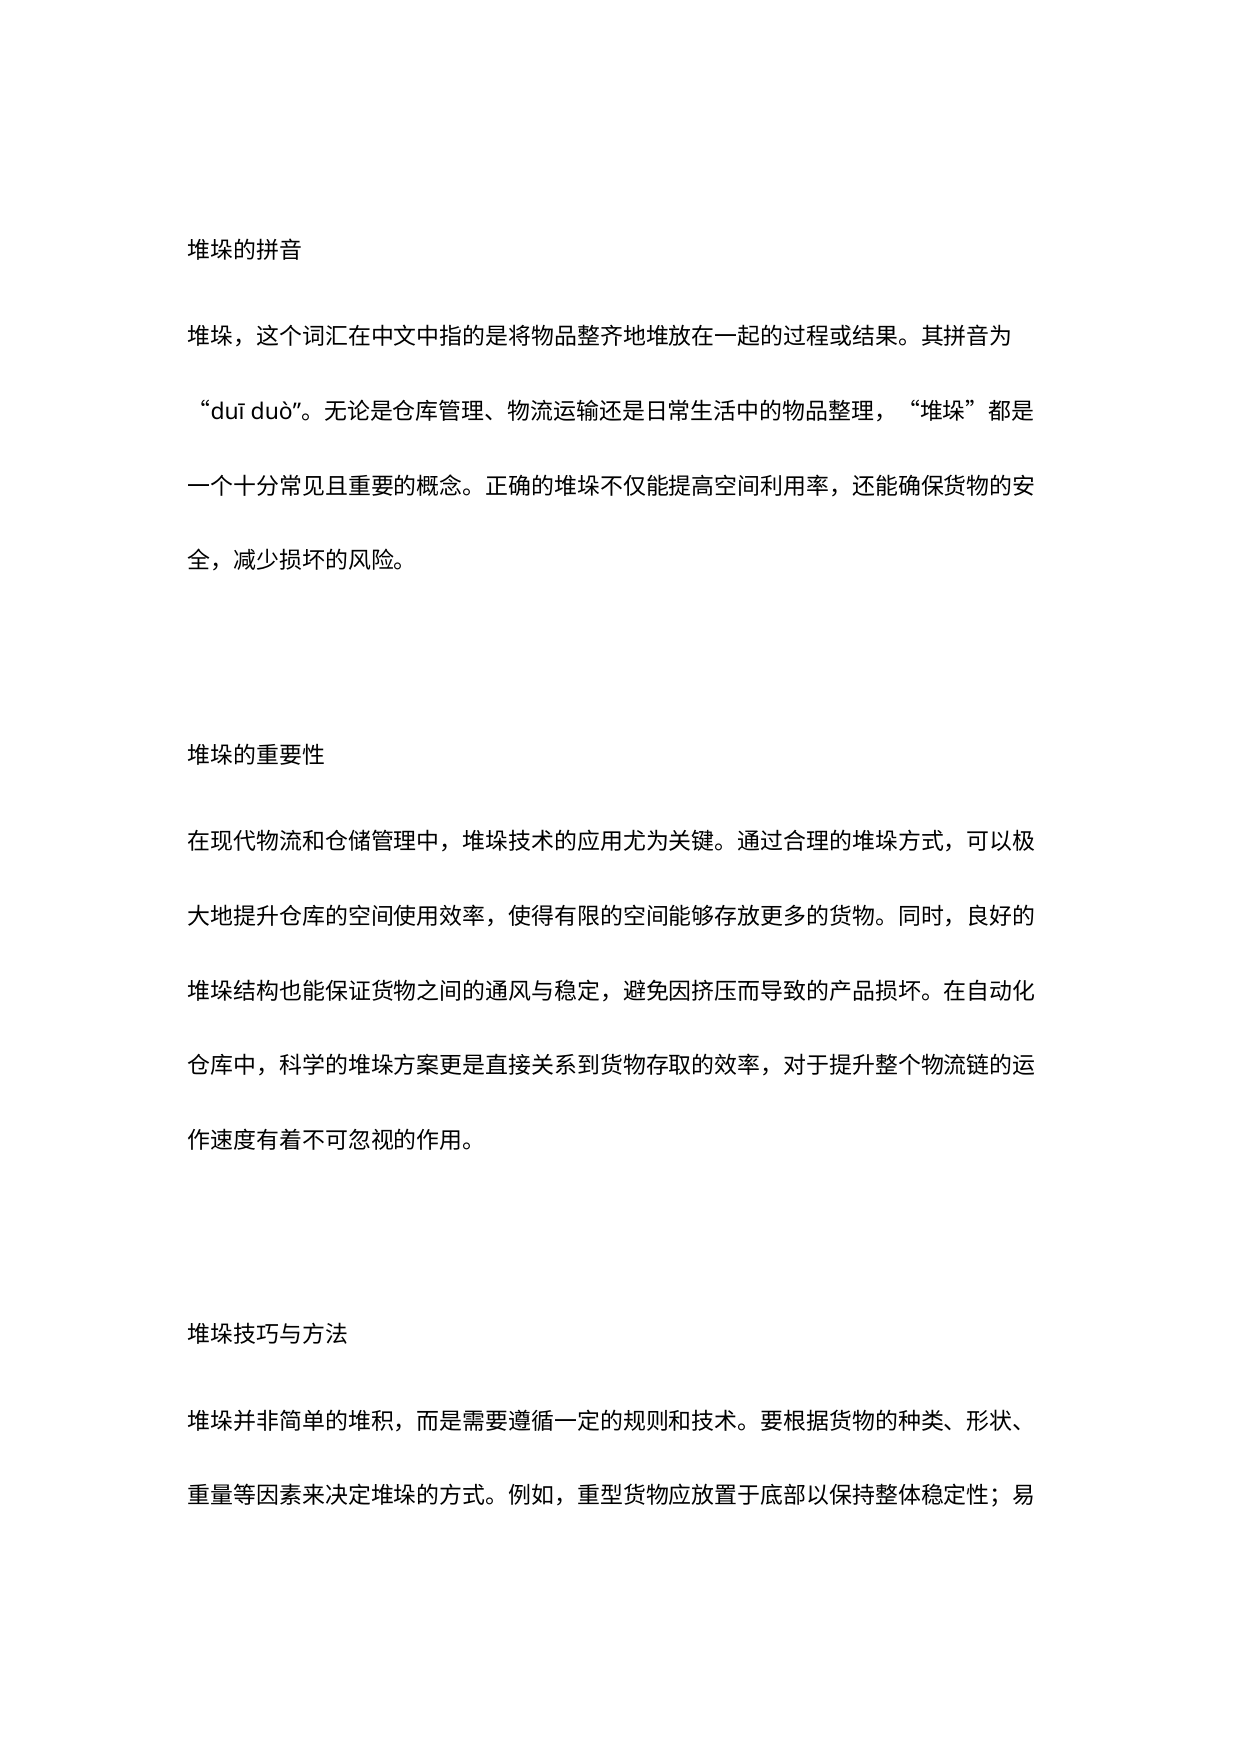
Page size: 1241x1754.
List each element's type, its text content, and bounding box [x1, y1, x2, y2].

text 堆垛技巧与方法 [187, 1300, 1053, 1365]
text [187, 1387, 1053, 1527]
text 在现代物流和仓储管理中，堆垛技术的应用尤为关键。通过合理的堆垛方式，可以极大地提升仓库的空间使用效率，使得有限的空间能够存放更多的货物。同时，良好的堆垛结构也能保证货物之间的通风与稳定，避免因挤压而导致的产品损坏。在自动化仓库中，科学的堆垛方案更是直接关系到货物存取的效率，对于提升整个物流链的运作速度有着不可忽视的作用。 [187, 807, 1053, 1171]
text 堆垛的拼音 [187, 216, 1053, 281]
text 堆垛的重要性 [187, 721, 1053, 786]
text 堆垛，这个词汇在中文中指的是将物品整齐地堆放在一起的过程或结果。其拼音为“duī duò”。无论是仓库管理、物流运输还是日常生活中的物品整理，“堆垛”都是一个十分常见且重要的概念。正确的堆垛不仅能提高空间利用率，还能确保货物的安全，减少损坏的风险。 [187, 302, 1053, 591]
